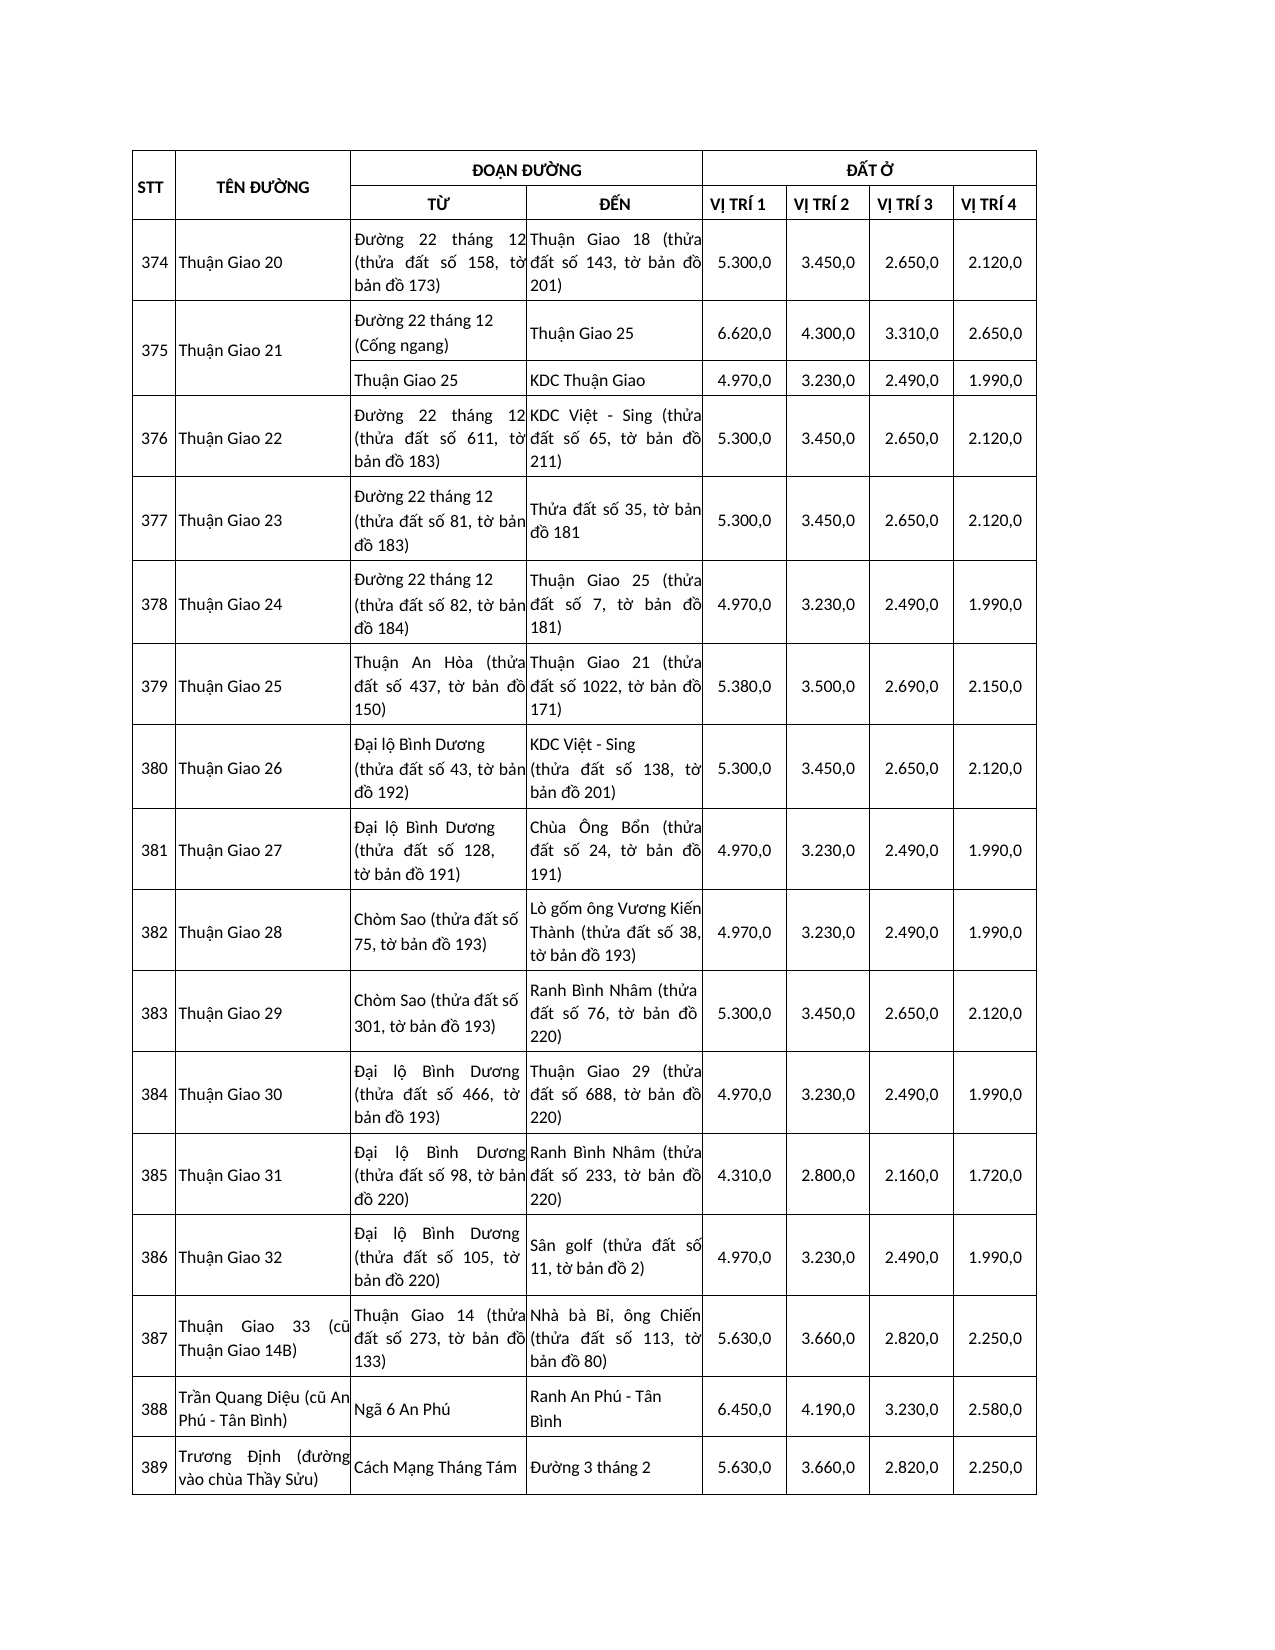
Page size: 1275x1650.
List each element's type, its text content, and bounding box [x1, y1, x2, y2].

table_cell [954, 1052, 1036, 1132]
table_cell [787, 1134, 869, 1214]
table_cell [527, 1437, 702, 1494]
table_cell ĐẾN [527, 186, 702, 219]
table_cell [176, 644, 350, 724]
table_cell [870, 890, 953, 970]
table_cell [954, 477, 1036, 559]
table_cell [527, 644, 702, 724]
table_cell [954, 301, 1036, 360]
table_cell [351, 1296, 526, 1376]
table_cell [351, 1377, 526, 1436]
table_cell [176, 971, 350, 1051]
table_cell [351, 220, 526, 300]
table_cell VỊ TRÍ 3 [870, 186, 953, 219]
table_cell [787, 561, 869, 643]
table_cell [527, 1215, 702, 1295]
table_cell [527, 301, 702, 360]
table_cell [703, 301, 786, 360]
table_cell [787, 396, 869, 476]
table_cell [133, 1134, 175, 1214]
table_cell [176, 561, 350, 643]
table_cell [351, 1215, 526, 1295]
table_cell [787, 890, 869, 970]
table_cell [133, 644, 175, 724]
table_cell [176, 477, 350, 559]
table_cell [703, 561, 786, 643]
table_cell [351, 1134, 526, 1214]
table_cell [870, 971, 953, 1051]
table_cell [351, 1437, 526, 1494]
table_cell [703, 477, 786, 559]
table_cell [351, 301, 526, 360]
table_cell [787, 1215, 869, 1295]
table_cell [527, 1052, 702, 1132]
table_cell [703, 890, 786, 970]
table_cell VỊ TRÍ 4 [954, 186, 1036, 219]
table_header STT [133, 151, 175, 219]
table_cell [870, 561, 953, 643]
table_cell VỊ TRÍ 1 [703, 186, 786, 219]
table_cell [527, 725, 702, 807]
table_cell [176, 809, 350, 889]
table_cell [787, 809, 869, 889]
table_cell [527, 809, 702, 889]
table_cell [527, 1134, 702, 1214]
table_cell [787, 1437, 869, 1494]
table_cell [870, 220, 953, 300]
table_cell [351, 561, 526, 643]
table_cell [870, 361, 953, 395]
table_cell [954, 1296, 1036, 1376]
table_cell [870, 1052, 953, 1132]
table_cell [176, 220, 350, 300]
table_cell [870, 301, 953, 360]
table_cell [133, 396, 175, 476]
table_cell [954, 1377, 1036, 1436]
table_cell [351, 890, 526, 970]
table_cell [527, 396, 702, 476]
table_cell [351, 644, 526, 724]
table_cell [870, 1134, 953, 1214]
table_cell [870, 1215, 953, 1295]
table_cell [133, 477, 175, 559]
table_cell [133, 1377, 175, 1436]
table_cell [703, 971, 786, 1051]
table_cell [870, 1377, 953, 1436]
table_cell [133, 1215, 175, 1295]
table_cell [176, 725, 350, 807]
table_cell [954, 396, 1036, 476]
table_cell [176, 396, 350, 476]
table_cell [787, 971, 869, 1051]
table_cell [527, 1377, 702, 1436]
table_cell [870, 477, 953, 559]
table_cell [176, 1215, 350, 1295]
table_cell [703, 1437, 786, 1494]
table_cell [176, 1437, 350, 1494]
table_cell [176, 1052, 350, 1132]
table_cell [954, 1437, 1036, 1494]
table_cell TỪ [351, 186, 526, 219]
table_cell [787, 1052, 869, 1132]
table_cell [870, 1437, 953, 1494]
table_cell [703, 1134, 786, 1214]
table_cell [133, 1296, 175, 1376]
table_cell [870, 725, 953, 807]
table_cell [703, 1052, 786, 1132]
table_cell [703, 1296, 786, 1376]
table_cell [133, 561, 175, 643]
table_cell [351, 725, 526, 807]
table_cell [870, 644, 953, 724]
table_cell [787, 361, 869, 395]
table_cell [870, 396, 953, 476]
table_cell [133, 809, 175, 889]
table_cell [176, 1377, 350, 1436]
table_header ĐOẠN ĐƯỜNG [351, 151, 702, 184]
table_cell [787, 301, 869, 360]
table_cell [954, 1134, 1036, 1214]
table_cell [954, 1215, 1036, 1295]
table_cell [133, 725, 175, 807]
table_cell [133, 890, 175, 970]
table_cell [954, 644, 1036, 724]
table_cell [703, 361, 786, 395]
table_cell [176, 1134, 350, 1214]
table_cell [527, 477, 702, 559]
table_cell VỊ TRÍ 2 [787, 186, 869, 219]
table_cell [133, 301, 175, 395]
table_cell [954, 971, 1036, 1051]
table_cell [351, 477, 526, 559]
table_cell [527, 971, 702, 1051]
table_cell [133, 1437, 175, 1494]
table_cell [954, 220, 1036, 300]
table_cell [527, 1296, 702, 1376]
table_header ĐẤT Ở [703, 151, 1036, 184]
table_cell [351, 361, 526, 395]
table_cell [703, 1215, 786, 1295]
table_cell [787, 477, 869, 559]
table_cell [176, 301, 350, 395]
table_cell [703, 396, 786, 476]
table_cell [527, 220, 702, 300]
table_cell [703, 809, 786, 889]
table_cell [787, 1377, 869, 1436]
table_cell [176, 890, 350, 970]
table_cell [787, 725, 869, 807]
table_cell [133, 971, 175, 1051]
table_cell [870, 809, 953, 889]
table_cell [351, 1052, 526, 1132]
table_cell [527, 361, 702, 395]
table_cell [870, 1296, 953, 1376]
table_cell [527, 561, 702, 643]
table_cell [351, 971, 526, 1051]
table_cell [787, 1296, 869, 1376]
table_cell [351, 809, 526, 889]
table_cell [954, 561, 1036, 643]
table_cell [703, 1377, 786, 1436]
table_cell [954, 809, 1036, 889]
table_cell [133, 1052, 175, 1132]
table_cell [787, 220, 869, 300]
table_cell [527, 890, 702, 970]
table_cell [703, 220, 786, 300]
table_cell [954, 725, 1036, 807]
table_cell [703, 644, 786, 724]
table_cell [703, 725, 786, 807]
table_header TÊN ĐƯỜNG [176, 151, 350, 219]
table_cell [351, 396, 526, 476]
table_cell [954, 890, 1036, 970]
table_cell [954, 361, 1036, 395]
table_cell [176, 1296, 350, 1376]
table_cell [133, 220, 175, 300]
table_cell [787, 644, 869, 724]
